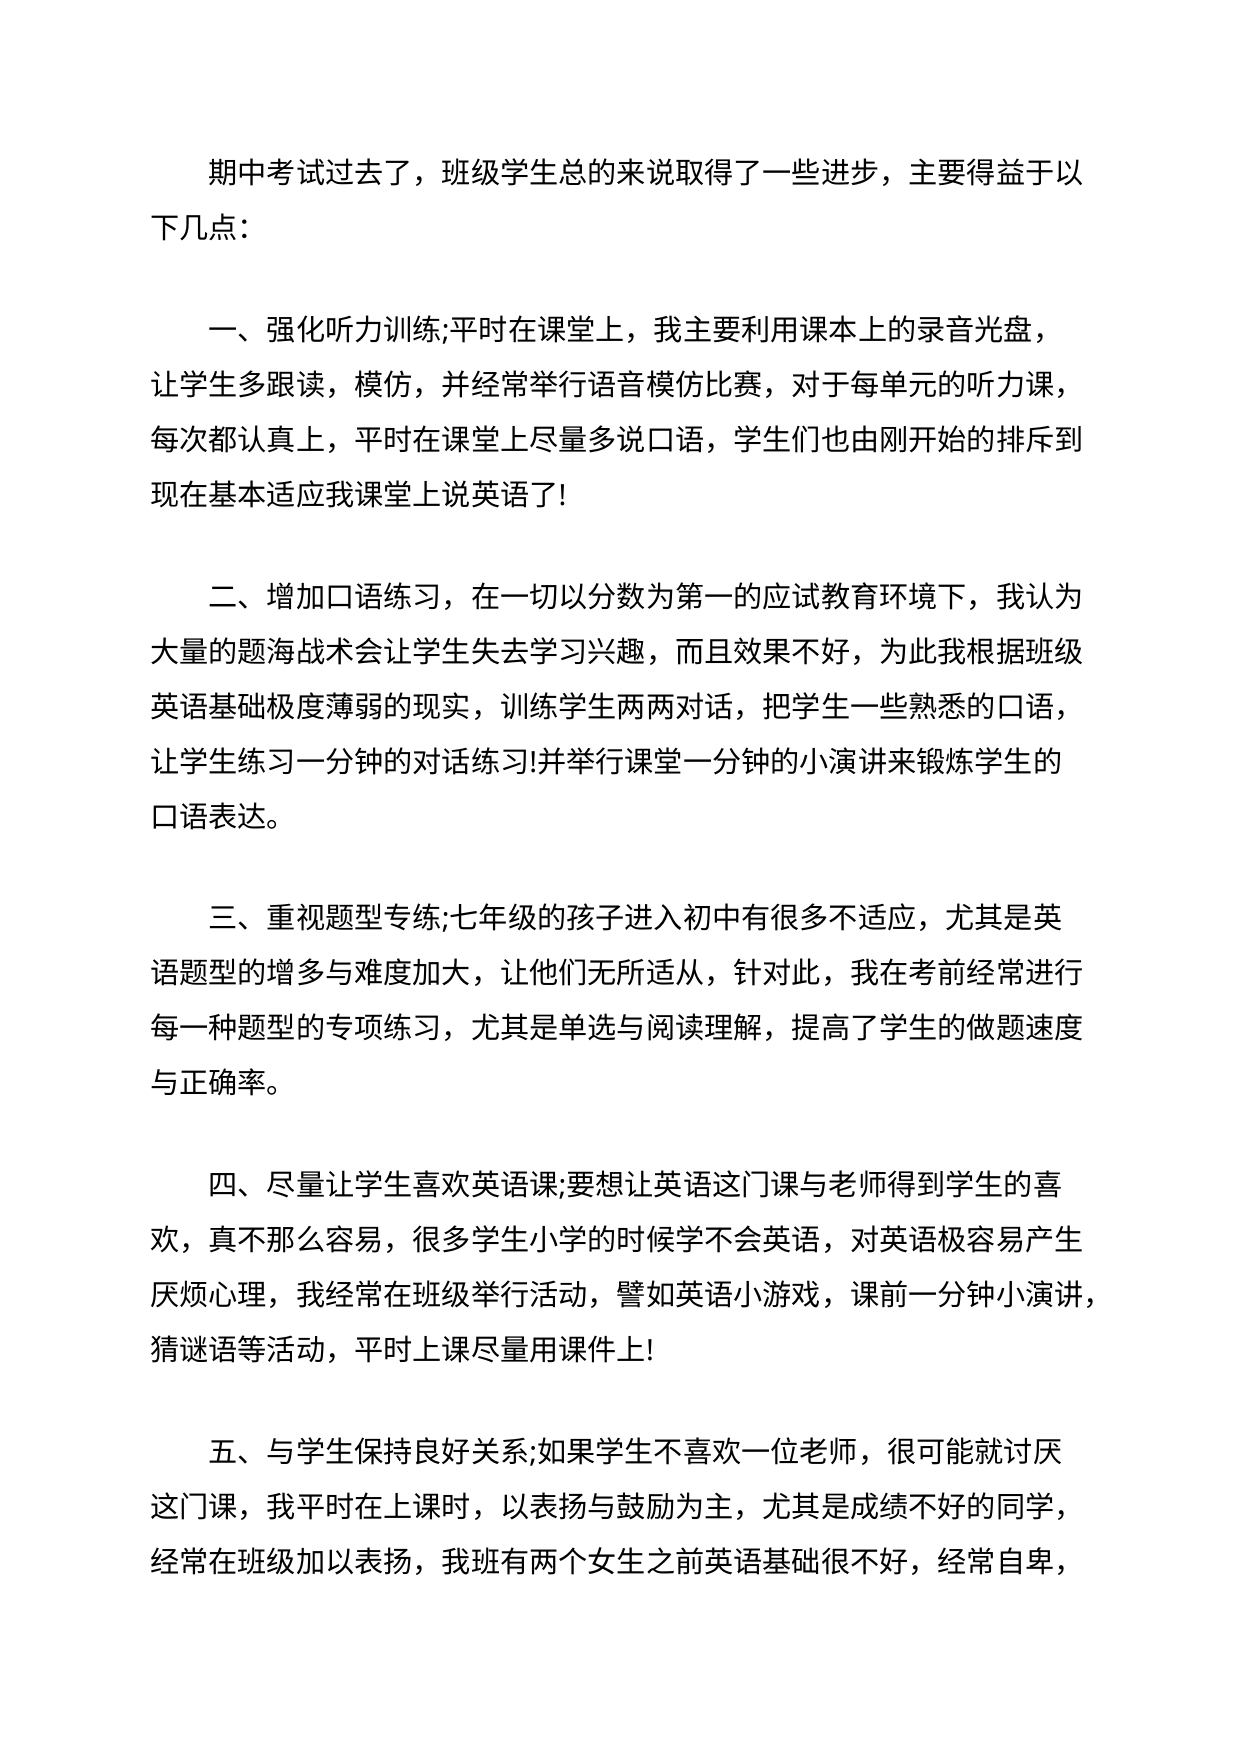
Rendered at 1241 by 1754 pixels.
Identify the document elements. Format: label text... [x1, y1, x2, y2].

text 一、强化听力训练;平时在课堂上，我主要利用课本上的录音光盘，让学生多跟读，模仿，并经常举行语音模仿比赛，对于每单元的听力课，每次都认真上，平时在课堂上尽量多说口语，学生们也由刚开始的排斥到现在基本适应我课堂上说英语了! [150, 307, 1090, 514]
text 二、增加口语练习，在一切以分数为第一的应试教育环境下，我认为大量的题海战术会让学生失去学习兴趣，而且效果不好，为此我根据班级英语基础极度薄弱的现实，训练学生两两对话，把学生一些熟悉的口语，让学生练习一分钟的对话练习!并举行课堂一分钟的小演讲来锻炼学生的口语表达。 [150, 573, 1090, 835]
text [150, 1428, 1090, 1580]
text 三、重视题型专练;七年级的孩子进入初中有很多不适应，尤其是英语题型的增多与难度加大，让他们无所适从，针对此，我在考前经常进行每一种题型的专项练习，尤其是单选与阅读理解，提高了学生的做题速度与正确率。 [150, 895, 1090, 1102]
text 期中考试过去了，班级学生总的来说取得了一些进步，主要得益于以下几点： [150, 150, 1090, 247]
text 四、尽量让学生喜欢英语课;要想让英语这门课与老师得到学生的喜欢，真不那么容易，很多学生小学的时候学不会英语，对英语极容易产生厌烦心理，我经常在班级举行活动，譬如英语小游戏，课前一分钟小演讲，猜谜语等活动，平时上课尽量用课件上! [150, 1161, 1090, 1369]
